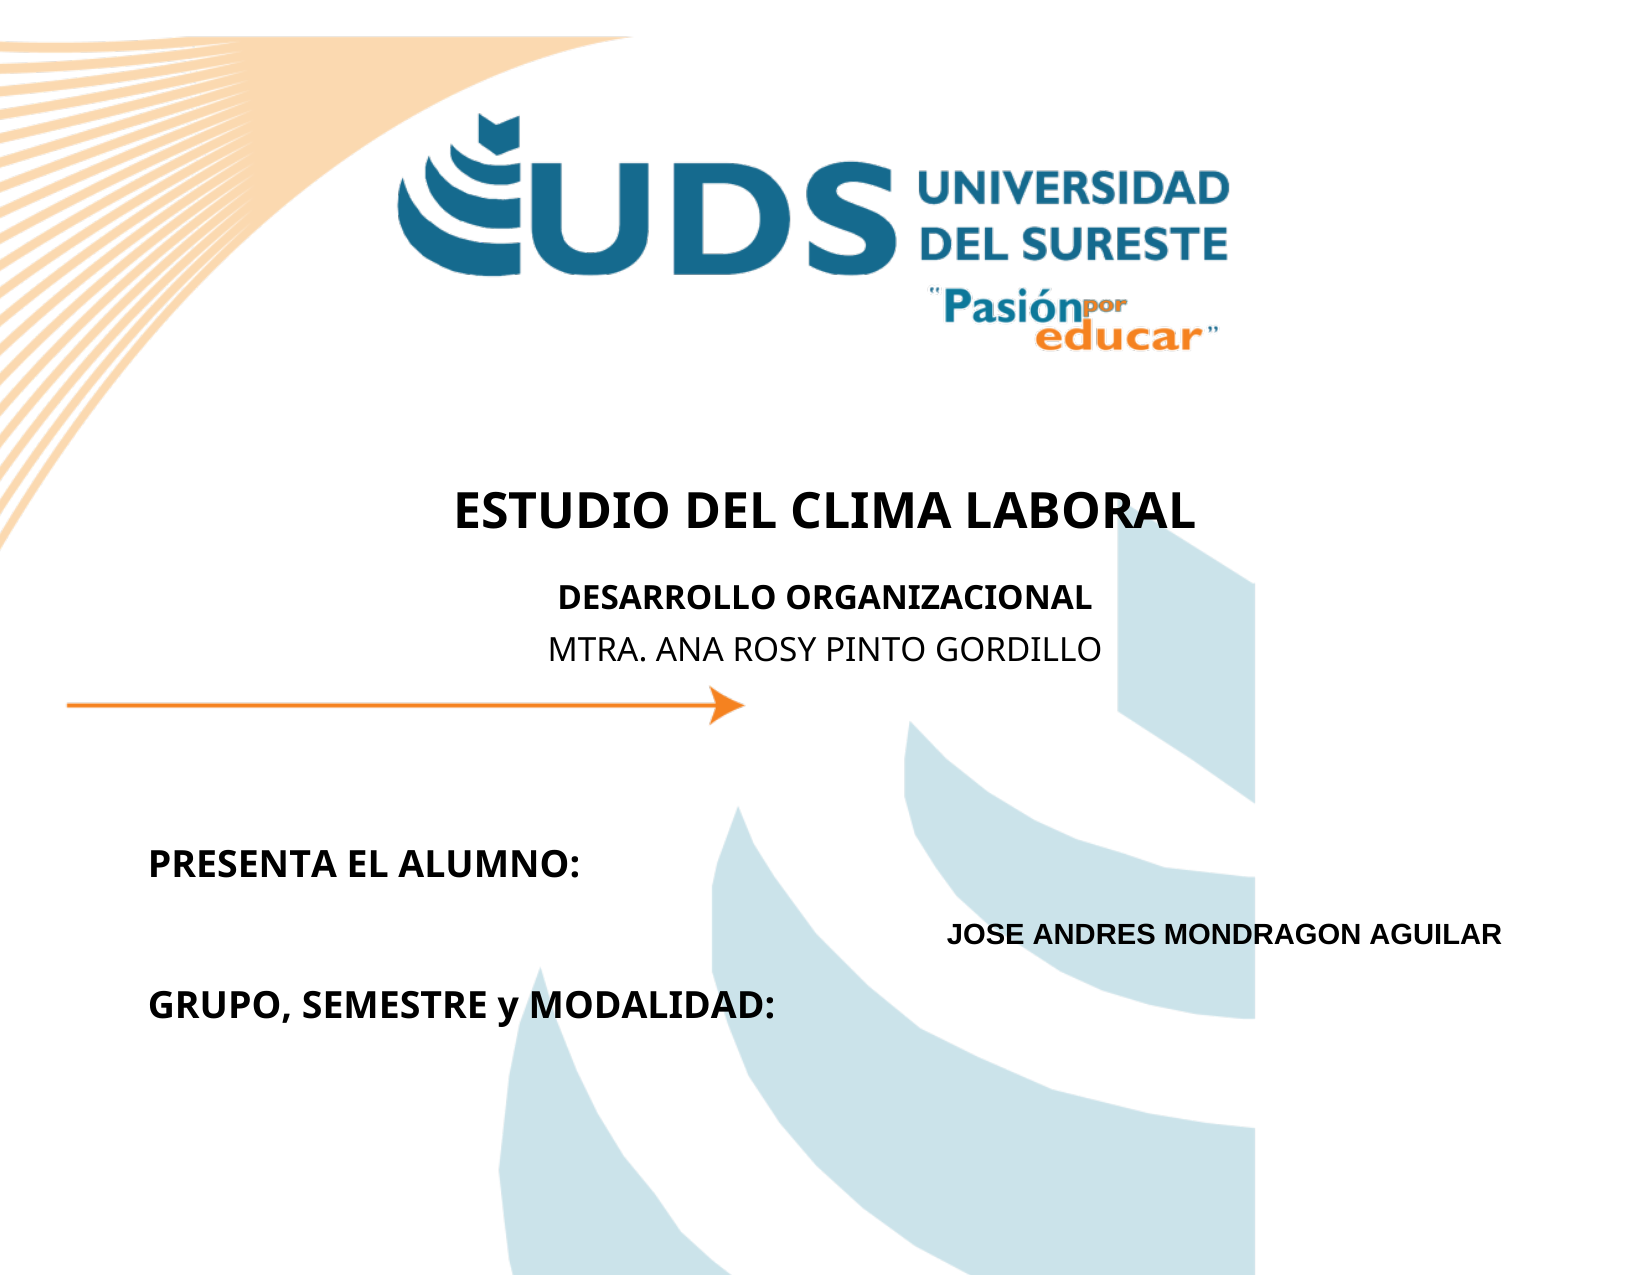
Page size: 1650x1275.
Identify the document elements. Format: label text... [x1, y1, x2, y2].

text GRUPO, SEMESTRE y MODALIDAD: [148, 979, 1502, 1030]
text JOSE ANDRES MONDRAGON AGUILAR [148, 917, 1502, 950]
text PRESENTA EL ALUMNO: [148, 837, 1502, 888]
picture [0, 35, 1259, 1275]
text DESARROLLO ORGANIZACIONAL [148, 574, 1502, 619]
text MTRA. ANA ROSY PINTO GORDILLO [148, 626, 1502, 671]
text ESTUDIO DEL CLIMA LABORAL [148, 475, 1502, 543]
